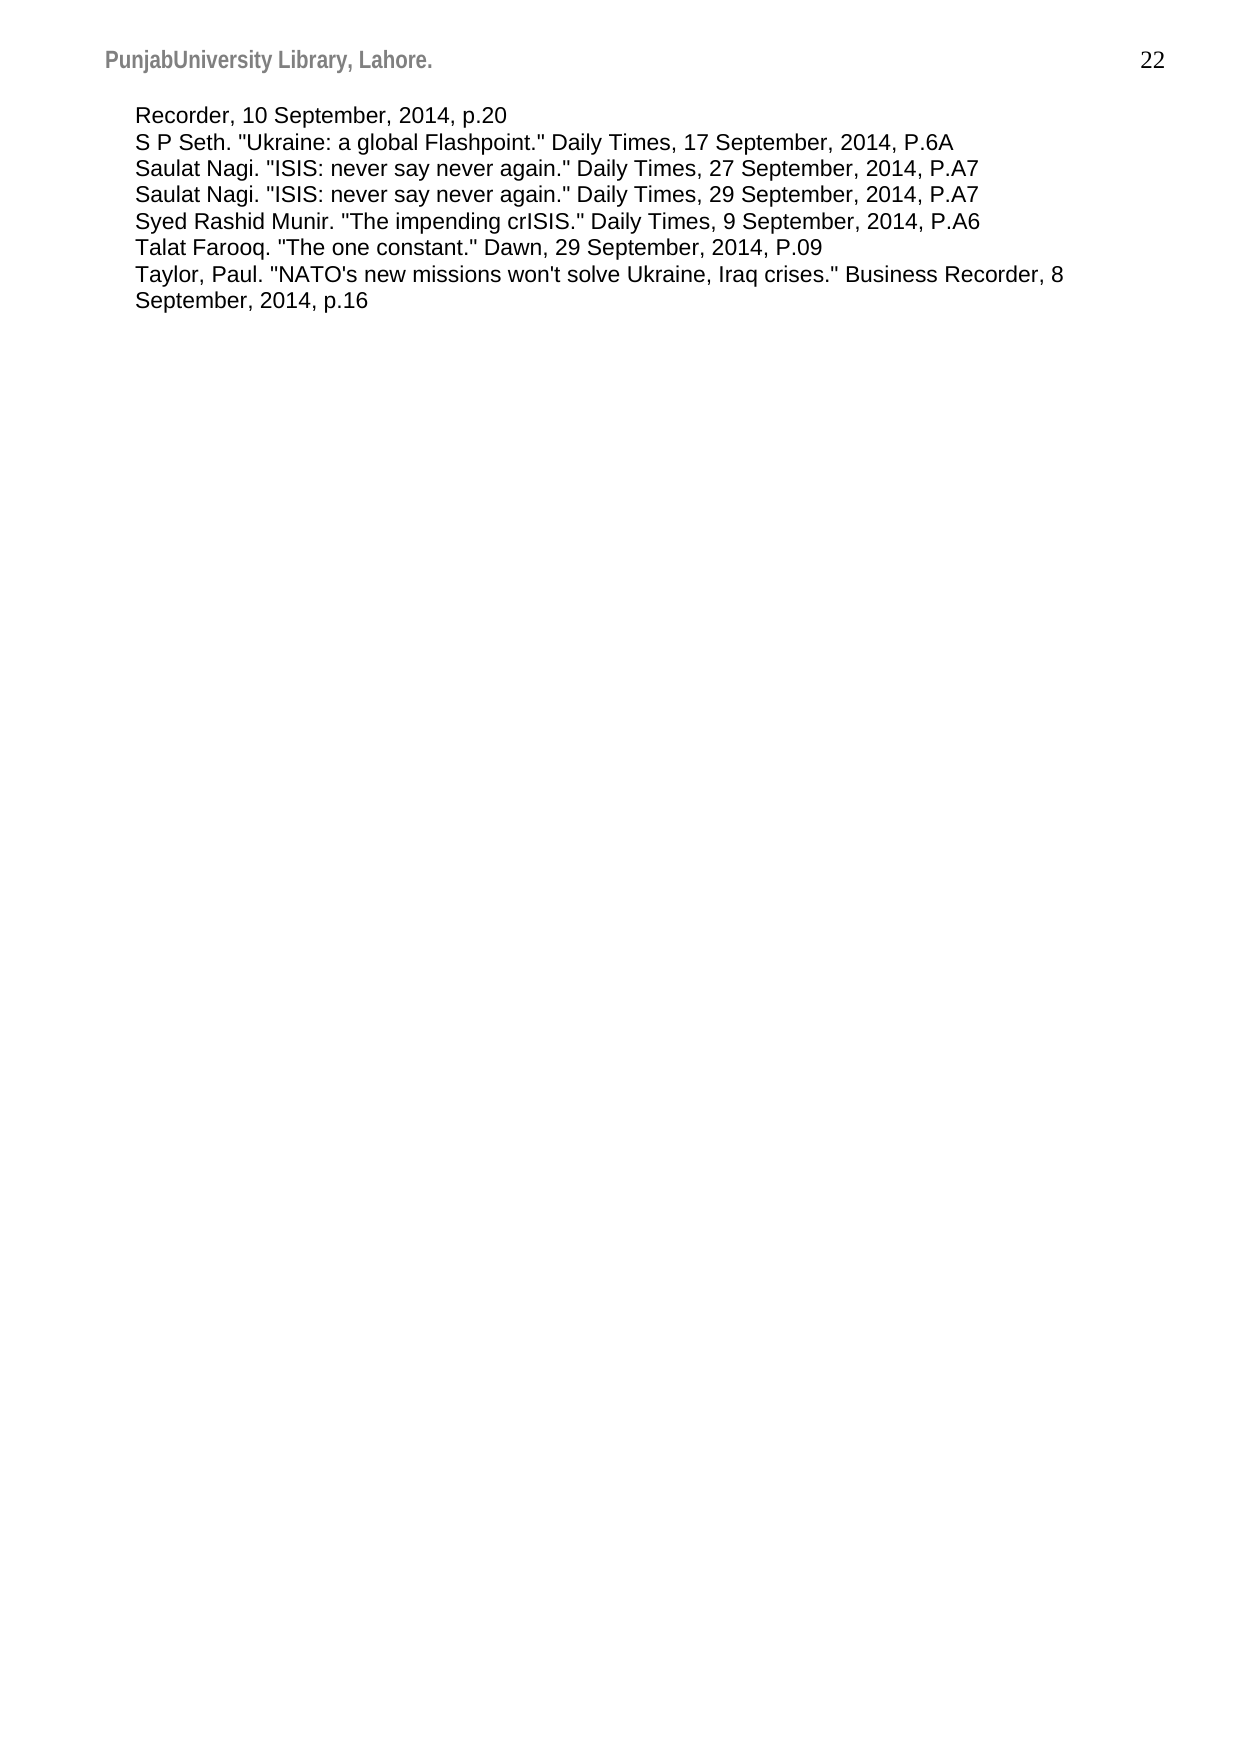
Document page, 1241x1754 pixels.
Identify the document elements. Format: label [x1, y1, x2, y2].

table_cell [124, 103, 1174, 353]
